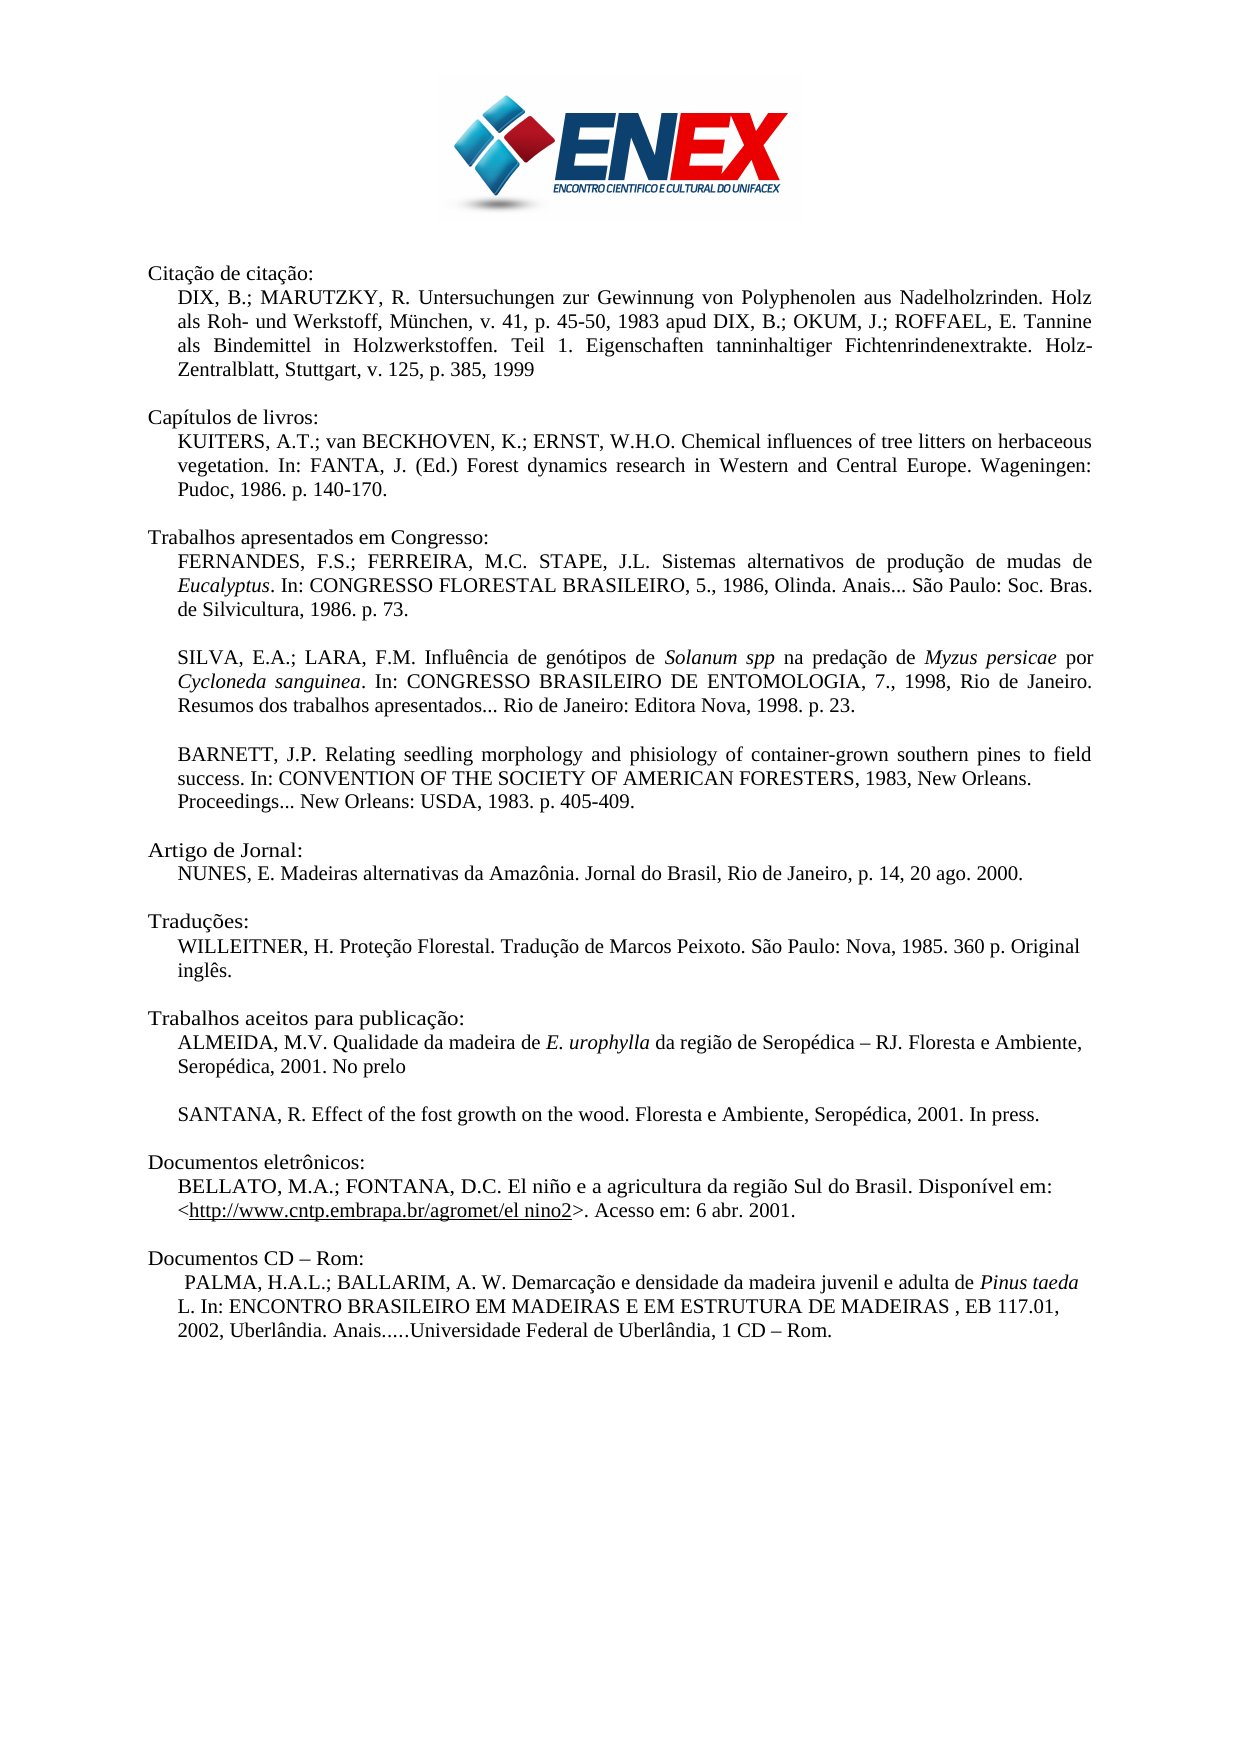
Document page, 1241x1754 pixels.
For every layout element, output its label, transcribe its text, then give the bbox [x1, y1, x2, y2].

text PALMA, H.A.L.; BALLARIM, A. W. Demarcação e densidade da madeira juvenil e adulta de Pinus taeda [184, 1270, 1105, 1294]
text KUITERS, A.T.; van BECKHOVEN, K.; ERNST, W.H.O. Chemical influences of tree litters on herbaceous vegetation. In: FANTA, J. (Ed.) Forest dynamics research in Western and Central Europe. Wageningen: Pudoc, 1986. p. 140-170. [177, 429, 1093, 501]
text Proceedings... New Orleans: USDA, 1983. p. 405-409. [177, 790, 1105, 813]
text Artigo de Jornal: [148, 838, 1105, 862]
text Documentos CD – Rom: [148, 1247, 1105, 1270]
picture [436, 75, 804, 221]
text NUNES, E. Madeiras alternativas da Amazônia. Jornal do Brasil, Rio de Janeiro, p. 14, 20 ago. 2000. [177, 862, 1105, 886]
text Capítulos de livros: [148, 405, 1105, 429]
text BARNETT, J.P. Relating seedling morphology and phisiology of container-grown southern pines to field success. In: CONVENTION OF THE SOCIETY OF AMERICAN FORESTERS, 1983, New Orleans. [177, 742, 1093, 790]
text FERNANDES, F.S.; FERREIRA, M.C. STAPE, J.L. Sistemas alternativos de produção de mudas de Eucalyptus. In: CONGRESSO FLORESTAL BRASILEIRO, 5., 1986, Olinda. Anais... São Paulo: Soc. Bras. de Silvicultura, 1986. p. 73. [177, 549, 1093, 621]
text WILLEITNER, H. Proteção Florestal. Tradução de Marcos Peixoto. São Paulo: Nova, 1985. 360 p. Original inglês. [177, 934, 1105, 982]
text Documentos eletrônicos: [148, 1151, 1105, 1174]
text DIX, B.; MARUTZKY, R. Untersuchungen zur Gewinnung von Polyphenolen aus Nadelholzrinden. Holz als Roh- und Werkstoff, München, v. 41, p. 45-50, 1983 apud DIX, B.; OKUM, J.; ROFFAEL, E. Tannine als Bindemittel in Holzwerkstoffen. Teil 1. Eigenschaften tanninhaltiger Fichtenrindenextrakte. Holz- Zentralblatt, Stuttgart, v. 125, p. 385, 1999 [177, 285, 1093, 381]
text Traduções: [148, 910, 1105, 934]
text SILVA, E.A.; LARA, F.M. Influência de genótipos de Solanum spp na predação de Myzus persicae por Cycloneda sanguinea. In: CONGRESSO BRASILEIRO DE ENTOMOLOGIA, 7., 1998, Rio de Janeiro. Resumos dos trabalhos apresentados... Rio de Janeiro: Editora Nova, 1998. p. 23. [177, 645, 1093, 717]
text Trabalhos aceitos para publicação: [148, 1006, 1105, 1030]
text Trabalhos apresentados em Congresso: [148, 525, 1105, 549]
text BELLATO, M.A.; FONTANA, D.C. El niño e a agricultura da região Sul do Brasil. Disponível em: [177, 1174, 1105, 1198]
text Citação de citação: [148, 261, 1105, 285]
text L. In: ENCONTRO BRASILEIRO EM MADEIRAS E EM ESTRUTURA DE MADEIRAS , EB 117.01, 2002, Uberlândia. Anais Universidade Federal de Uberlândia, 1 CD – Rom. [177, 1294, 1093, 1342]
text <http://www.cntp.embrapa.br/agromet/el nino2>. Acesso em: 6 abr. 2001. [177, 1198, 1105, 1222]
text SANTANA, R. Effect of the fost growth on the wood. Floresta e Ambiente, Seropédica, 2001. In press. [177, 1102, 1105, 1126]
text ALMEIDA, M.V. Qualidade da madeira de E. urophylla da região de Seropédica – RJ. Floresta e Ambiente, Seropédica, 2001. No prelo [177, 1030, 1105, 1078]
